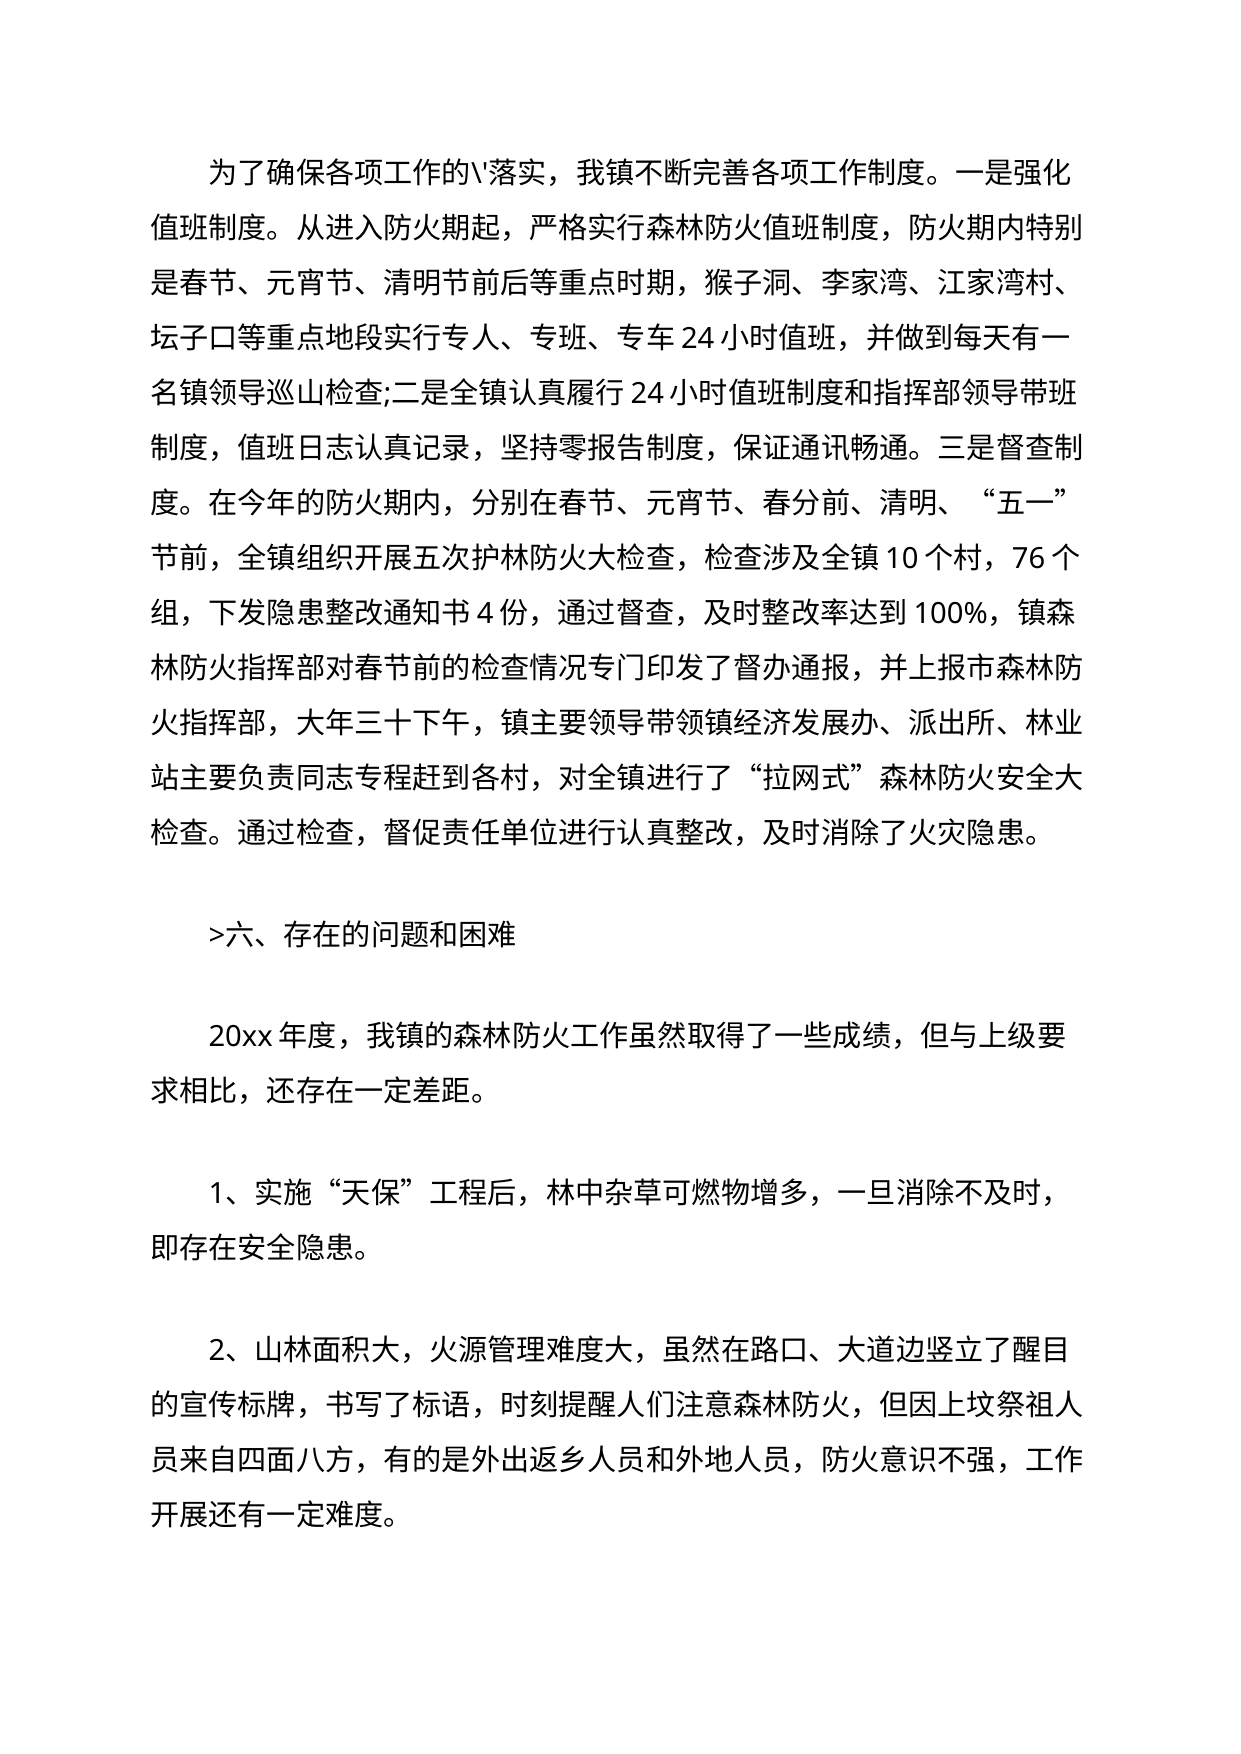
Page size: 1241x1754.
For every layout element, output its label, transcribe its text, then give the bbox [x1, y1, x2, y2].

text 2、山林面积大，火源管理难度大，虽然在路口、大道边竖立了醒目的宣传标牌，书写了标语，时刻提醒人们注意森林防火，但因上坟祭祖人员来自四面八方，有的是外出返乡人员和外地人员，防火意识不强，工作开展还有一定难度。 [150, 1327, 1090, 1534]
text >六、存在的问题和困难 [150, 911, 1090, 953]
text 20xx年度，我镇的森林防火工作虽然取得了一些成绩，但与上级要求相比，还存在一定差距。 [150, 1013, 1090, 1110]
text 1、实施“天保”工程后，林中杂草可燃物增多，一旦消除不及时，即存在安全隐患。 [150, 1170, 1090, 1267]
text 为了确保各项工作的\'落实，我镇不断完善各项工作制度。一是强化值班制度。从进入防火期起，严格实行森林防火值班制度，防火期内特别是春节、元宵节、清明节前后等重点时期，猴子洞、李家湾、江家湾村、坛子口等重点地段实行专人、专班、专车24小时值班，并做到每天有一名镇领导巡山检查;二是全镇认真履行24小时值班制度和指挥部领导带班制度，值班日志认真记录，坚持零报告制度，保证通讯畅通。三是督查制度。在今年的防火期内，分别在春节、元宵节、春分前、清明、“五一”节前，全镇组织开展五次护林防火大检查，检查涉及全镇10个村，76个组，下发隐患整改通知书4份，通过督查，及时整改率达到100%，镇森林防火指挥部对春节前的检查情况专门印发了督办通报，并上报市森林防火指挥部，大年三十下午，镇主要领导带领镇经济发展办、派出所、林业站主要负责同志专程赶到各村，对全镇进行了“拉网式”森林防火安全大检查。通过检查，督促责任单位进行认真整改，及时消除了火灾隐患。 [150, 150, 1090, 852]
